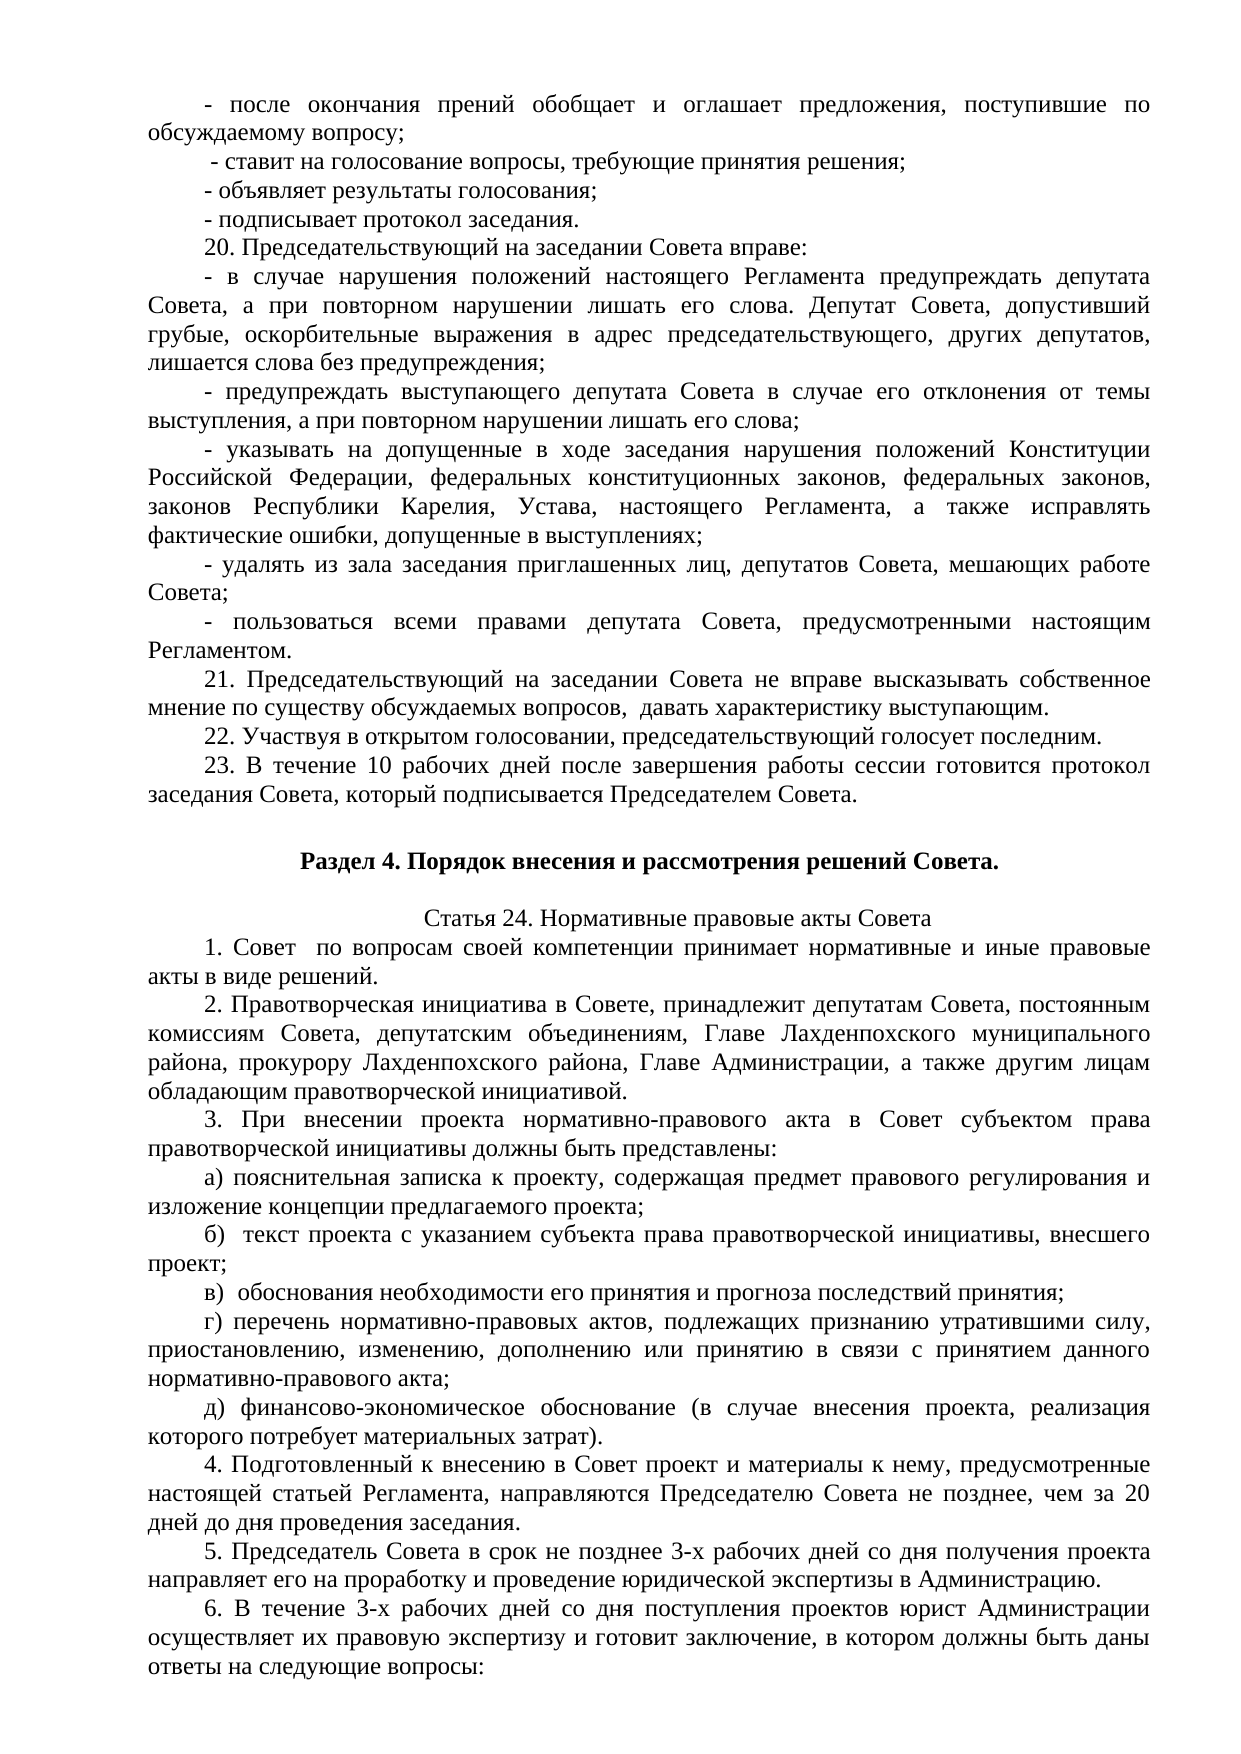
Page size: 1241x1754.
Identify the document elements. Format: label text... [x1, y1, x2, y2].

text - после окончания прений обобщает и оглашает предложения, поступившие по обсуждаемому вопросу; [148, 89, 1152, 146]
text 1. Совет по вопросам своей компетенции принимает нормативные и иные правовые акты в виде решений. [148, 932, 1152, 989]
text 6. В течение 3-х рабочих дней со дня поступления проектов юрист Администрации осуществляет их правовую экспертизу и готовит заключение, в котором должны быть даны ответы на следующие вопросы: [148, 1593, 1152, 1679]
text 23. В течение 10 рабочих дней после завершения работы сессии готовится протокол заседания Совета, который подписывается Председателем Совета. [148, 750, 1152, 807]
text 21. Председательствующий на заседании Совета не вправе высказывать собственное мнение по существу обсуждаемых вопросов, давать характеристику выступающим. [148, 664, 1152, 721]
text - объявляет результаты голосования; [148, 175, 1152, 204]
text - удалять из зала заседания приглашенных лиц, депутатов Совета, мешающих работе Совета; [148, 549, 1152, 606]
text - предупреждать выступающего депутата Совета в случае его отклонения от темы выступления, а при повторном нарушении лишать его слова; [148, 376, 1152, 434]
text - ставит на голосование вопросы, требующие принятия решения; [148, 146, 1152, 175]
text а) пояснительная записка к проекту, содержащая предмет правового регулирования и изложение концепции предлагаемого проекта; [148, 1162, 1152, 1219]
text - в случае нарушения положений настоящего Регламента предупреждать депутата Совета, а при повторном нарушении лишать его слова. Депутат Совета, допустивший грубые, оскорбительные выражения в адрес председательствующего, других депутатов, лишается слова без предупреждения; [148, 261, 1152, 376]
text Статья 24. Нормативные правовые акты Совета [148, 903, 1152, 932]
text 4. Подготовленный к внесению в Совет проект и материалы к нему, предусмотренные настоящей статьей Регламента, направляются Председателю Совета не позднее, чем за 20 дней до дня проведения заседания. [148, 1449, 1152, 1536]
text 5. Председатель Совета в срок не позднее 3-х рабочих дней со дня получения проекта направляет его на проработку и проведение юридической экспертизы в Администрацию. [148, 1536, 1152, 1593]
text Раздел 4. Порядок внесения и рассмотрения решений Совета. [148, 846, 1152, 874]
text д) финансово-экономическое обоснование (в случае внесения проекта, реализация которого потребует материальных затрат). [148, 1392, 1152, 1449]
text 20. Председательствующий на заседании Совета вправе: [148, 232, 1152, 261]
text - указывать на допущенные в ходе заседания нарушения положений Конституции Российской Федерации, федеральных конституционных законов, федеральных законов, законов Республики Карелия, Устава, настоящего Регламента, а также исправлять фактические ошибки, допущенные в выступлениях; [148, 434, 1152, 549]
text б) текст проекта с указанием субъекта права правотворческой инициативы, внесшего проект; [148, 1219, 1152, 1277]
text - подписывает протокол заседания. [148, 204, 1152, 232]
text 22. Участвуя в открытом голосовании, председательствующий голосует последним. [148, 721, 1152, 750]
text 3. При внесении проекта нормативно-правового акта в Совет субъектом права правотворческой инициативы должны быть представлены: [148, 1104, 1152, 1162]
text г) перечень нормативно-правовых актов, подлежащих признанию утратившими силу, приостановлению, изменению, дополнению или принятию в связи с принятием данного нормативно-правового акта; [148, 1306, 1152, 1392]
text 2. Правотворческая инициатива в Совете, принадлежит депутатам Совета, постоянным комиссиям Совета, депутатским объединениям, Главе Лахденпохского муниципального района, прокурору Лахденпохского района, Главе Администрации, а также другим лицам обладающим правотворческой инициативой. [148, 989, 1152, 1104]
text в) обоснования необходимости его принятия и прогноза последствий принятия; [148, 1277, 1152, 1306]
text - пользоваться всеми правами депутата Совета, предусмотренными настоящим Регламентом. [148, 606, 1152, 664]
